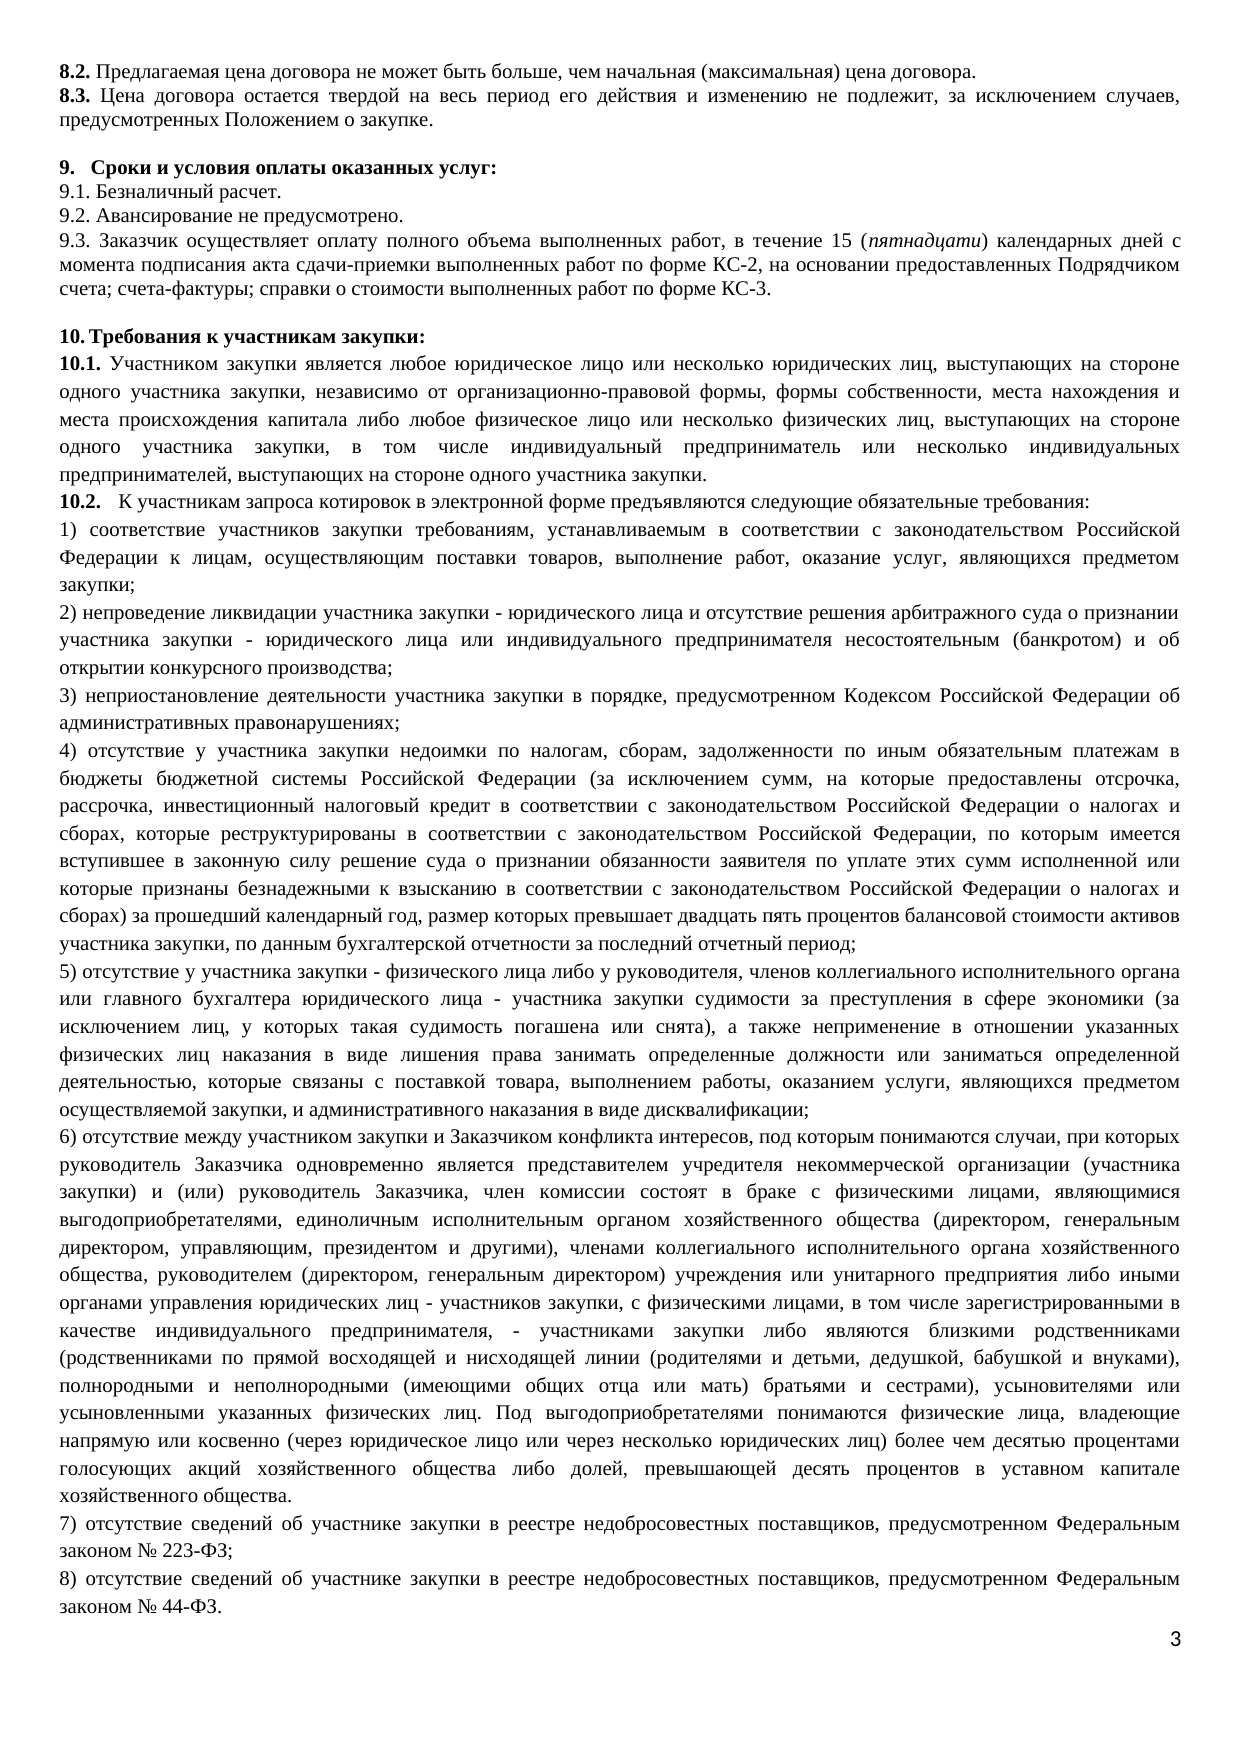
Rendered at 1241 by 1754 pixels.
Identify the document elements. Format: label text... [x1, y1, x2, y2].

text 8.2. Предлагаемая цена договора не может быть больше, чем начальная (максимальная) цена договора. [59, 59, 1181, 83]
text 9.3. Заказчик осуществляет оплату полного объема выполненных работ, в течение 15 (пятнадцати) календарных дней с момента подписания акта сдачи-приемки выполненных работ по форме КС-2, на основании предоставленных Подрядчиком счета; счета-фактуры; справки о стоимости выполненных работ по форме КС-3. [59, 227, 1181, 300]
text 7) отсутствие сведений об участнике закупки в реестре недобросовестных поставщиков, предусмотренном Федеральным законом № 223-ФЗ; [59, 1511, 1181, 1562]
text 6) отсутствие между участником закупки и Заказчиком конфликта интересов, под которым понимаются случаи, при которых руководитель Заказчика одновременно является представителем учредителя некоммерческой организации (участника закупки) и (или) руководитель Заказчика, член комиссии состоят в браке с физическими лицами, являющимися выгодоприобретателями, единоличным исполнительным органом хозяйственного общества (директором, генеральным директором, управляющим, президентом и другими), членами коллегиального исполнительного органа хозяйственного общества, руководителем (директором, генеральным директором) учреждения или унитарного предприятия либо иными органами управления юридических лиц - участников закупки, с физическими лицами, в том числе зарегистрированными в качестве индивидуального предпринимателя, - участниками закупки либо являются близкими родственниками (родственниками по прямой восходящей и нисходящей линии (родителями и детьми, дедушкой, бабушкой и внуками), полнородными и неполнородными (имеющими общих отца или мать) братьями и сестрами), усыновителями или усыновленными указанных физических лиц. Под выгодоприобретателями понимаются физические лица, владеющие напрямую или косвенно (через юридическое лицо или через несколько юридических лиц) более чем десятью процентами голосующих акций хозяйственного общества либо долей, превышающей десять процентов в уставном капитале хозяйственного общества. [59, 1124, 1181, 1507]
text 1) соответствие участников закупки требованиям, устанавливаемым в соответствии с законодательством Российской Федерации к лицам, осуществляющим поставки товаров, выполнение работ, оказание услуг, являющихся предметом закупки; [59, 517, 1181, 596]
text 3) неприостановление деятельности участника закупки в порядке, предусмотренном Кодексом Российской Федерации об административных правонарушениях; [59, 683, 1181, 734]
list К участникам запроса котировок в электронной форме предъявляются следующие обязательные требования: [59, 489, 1181, 513]
list Требования к участникам закупки: [59, 324, 1181, 348]
text 2) непроведение ликвидации участника закупки - юридического лица и отсутствие решения арбитражного суда о признании участника закупки - юридического лица или индивидуального предпринимателя несостоятельным (банкротом) и об открытии конкурсного производства; [59, 600, 1181, 679]
text 8) отсутствие сведений об участнике закупки в реестре недобросовестных поставщиков, предусмотренном Федеральным законом № 44-ФЗ. [59, 1566, 1181, 1618]
text 9. Сроки и условия оплаты оказанных услуг: [59, 155, 1181, 179]
text 9.1. Безналичный расчет. [59, 179, 1181, 203]
text 9.2. Авансирование не предусмотрено. [59, 203, 1181, 227]
text 5) отсутствие у участника закупки - физического лица либо у руководителя, членов коллегиального исполнительного органа или главного бухгалтера юридического лица - участника закупки судимости за преступления в сфере экономики (за исключением лиц, у которых такая судимость погашена или снята), а также неприменение в отношении указанных физических лиц наказания в виде лишения права занимать определенные должности или заниматься определенной деятельностью, которые связаны с поставкой товара, выполнением работы, оказанием услуги, являющихся предметом осуществляемой закупки, и административного наказания в виде дисквалификации; [59, 959, 1181, 1121]
text 8.3. Цена договора остается твердой на весь период его действия и изменению не подлежит, за исключением случаев, предусмотренных Положением о закупке. [59, 83, 1181, 131]
text 10.1. Участником закупки является любое юридическое лицо или несколько юридических лиц, выступающих на стороне одного участника закупки, независимо от организационно-правовой формы, формы собственности, места нахождения и места происхождения капитала либо любое физическое лицо или несколько физических лиц, выступающих на стороне одного участника закупки, в том числе индивидуальный предприниматель или несколько индивидуальных предпринимателей, выступающих на стороне одного участника закупки. [59, 351, 1181, 486]
text 4) отсутствие у участника закупки недоимки по налогам, сборам, задолженности по иным обязательным платежам в бюджеты бюджетной системы Российской Федерации (за исключением сумм, на которые предоставлены отсрочка, рассрочка, инвестиционный налоговый кредит в соответствии с законодательством Российской Федерации о налогах и сборах, которые реструктурированы в соответствии с законодательством Российской Федерации, по которым имеется вступившее в законную силу решение суда о признании обязанности заявителя по уплате этих сумм исполненной или которые признаны безнадежными к взысканию в соответствии с законодательством Российской Федерации о налогах и сборах) за прошедший календарный год, размер которых превышает двадцать пять процентов балансовой стоимости активов участника закупки, по данным бухгалтерской отчетности за последний отчетный период; [59, 738, 1181, 955]
